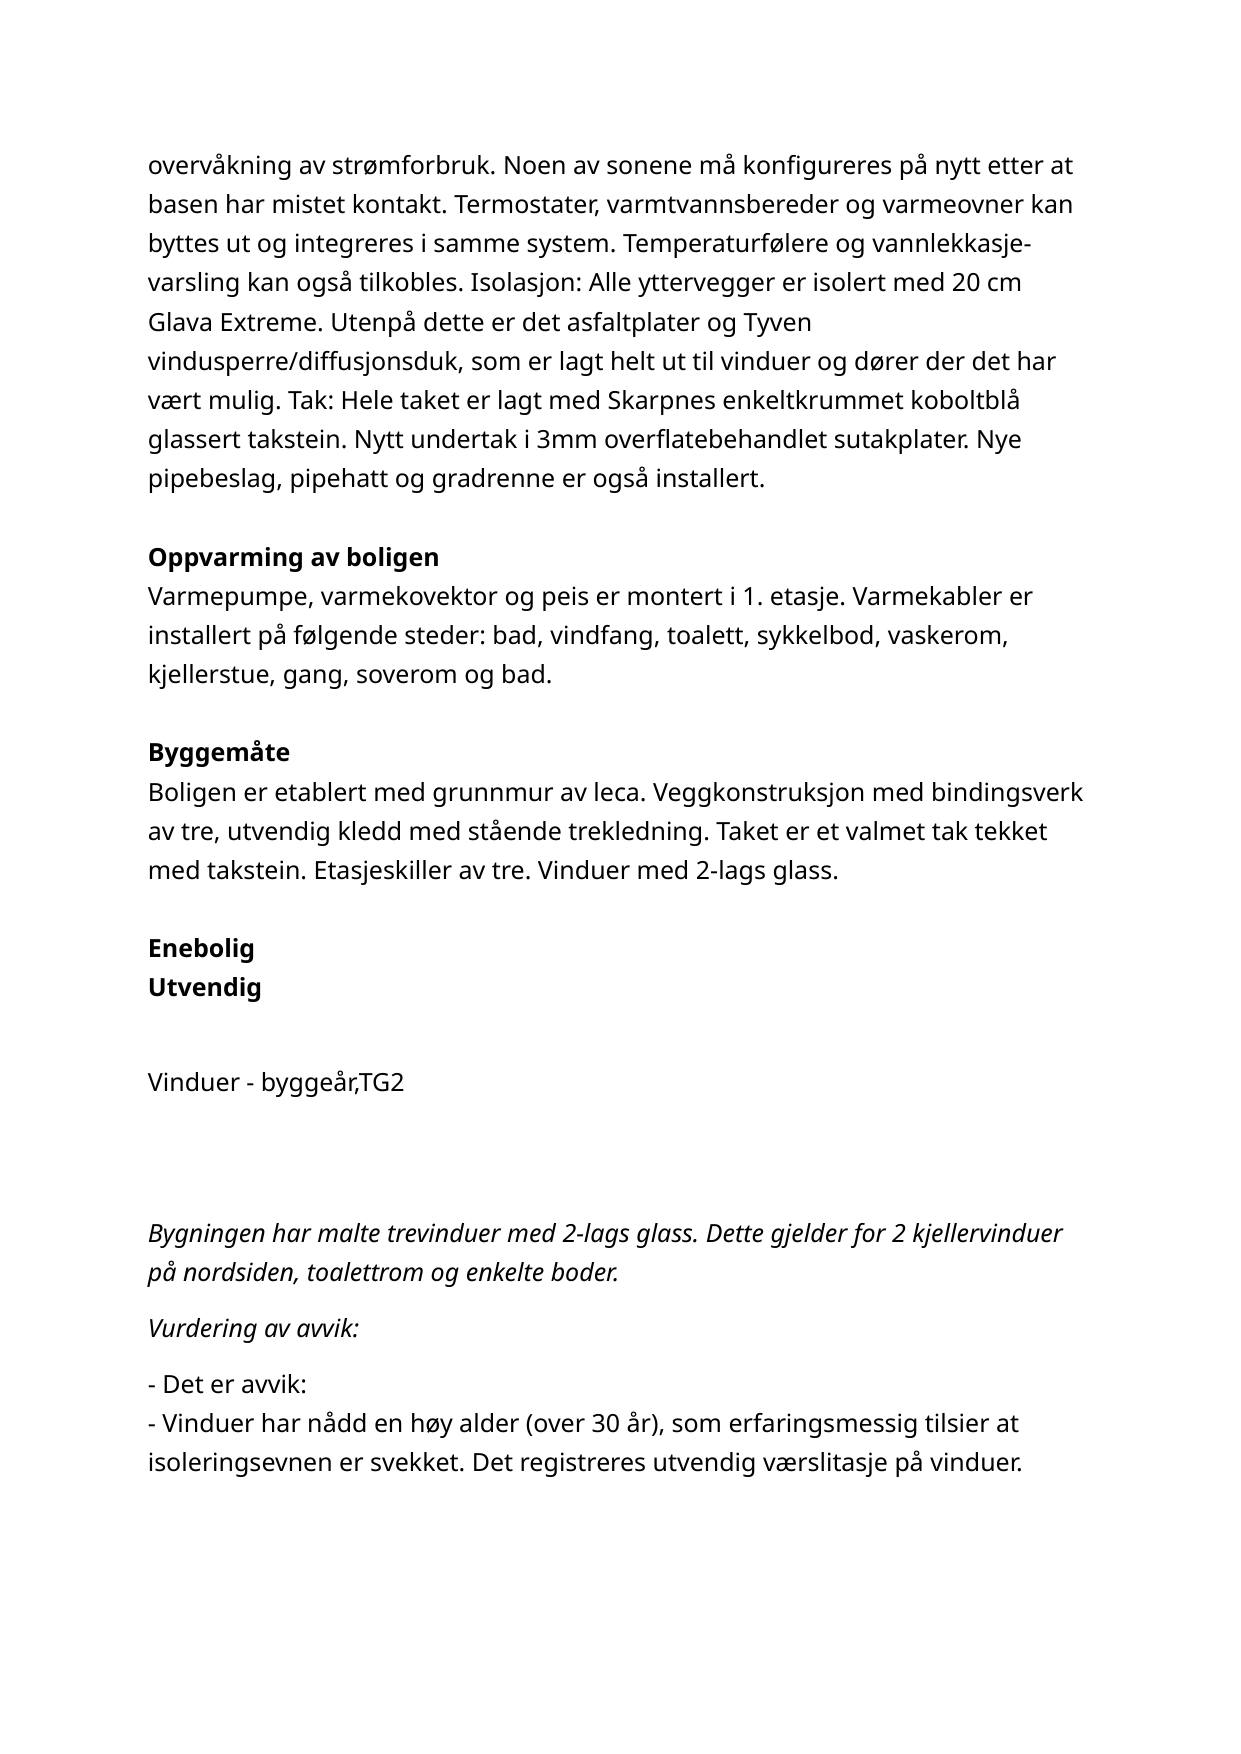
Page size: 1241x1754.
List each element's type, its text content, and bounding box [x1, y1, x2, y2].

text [148, 148, 1093, 1043]
text Vinduer - byggeår,TG2 [148, 1065, 1093, 1099]
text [148, 1367, 1093, 1597]
text Vurdering av avvik: [148, 1311, 1093, 1345]
text Bygningen har malte trevinduer med 2-lags glass. Dette gjelder for 2 kjellervinduer på nordsiden, toalettrom og enkelte boder. [148, 1216, 1093, 1289]
